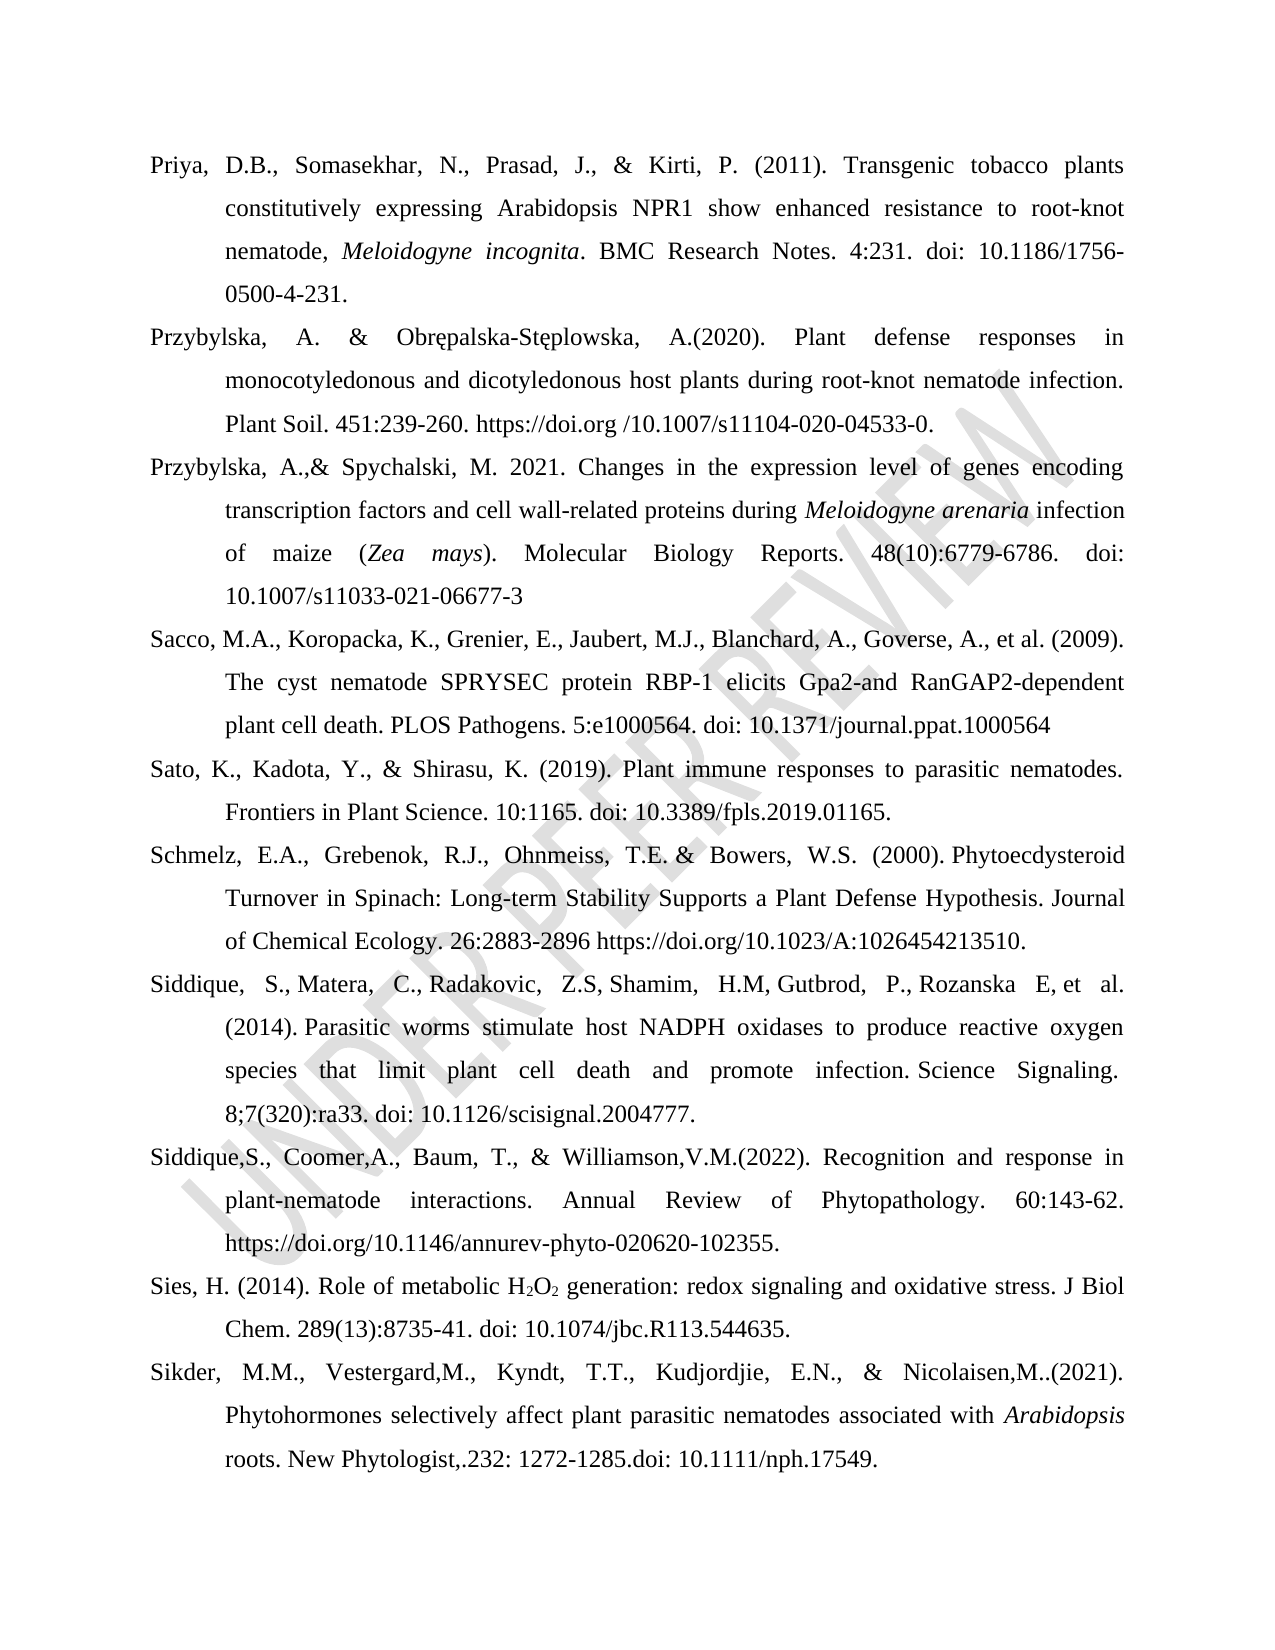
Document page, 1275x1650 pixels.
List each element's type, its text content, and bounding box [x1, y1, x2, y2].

text Przybylska, A.,& Spychalski, M. 2021. Changes in the expression level of genes encoding transcription factors and cell wall-related proteins during Meloidogyne arenaria infection of maize (Zea mays). Molecular Biology Reports. 48(10):6779-6786. doi: 10.1007/s11033-021-06677-3 [150, 452, 1125, 610]
text Sies, H. (2014). Role of metabolic H2O2 generation: redox signaling and oxidative stress. J Biol Chem. 289(13):8735-41. doi: 10.1074/jbc.R113.544635. [150, 1271, 1125, 1343]
text Sato, K., Kadota, Y., & Shirasu, K. (2019). Plant immune responses to parasitic nematodes. Frontiers in Plant Science. 10:1165. doi: 10.3389/fpls.2019.01165. [150, 754, 1125, 826]
text Siddique, S., Matera, C., Radakovic, Z.S, Shamim, H.M, Gutbrod, P., Rozanska E, et al. (2014). Parasitic worms stimulate host NADPH oxidases to produce reactive oxygen species that limit plant cell death and promote infection. Science Signaling. 8;7(320):ra33. doi: 10.1126/scisignal.2004777. [150, 969, 1125, 1127]
text Sikder, M.M., Vestergard,M., Kyndt, T.T., Kudjordjie, E.N., & Nicolaisen,M..(2021). Phytohormones selectively affect plant parasitic nematodes associated with Arabidopsis roots. New Phytologist,.232: 1272-1285.doi: 10.1111/nph.17549. [150, 1357, 1125, 1472]
text Przybylska, A. & Obrępalska-Stęplowska, A.(2020). Plant defense responses in monocotyledonous and dicotyledonous host plants during root-knot nematode infection. Plant Soil. 451:239-260. https://doi.org /10.1007/s11104-020-04533-0. [150, 322, 1125, 437]
text Priya, D.B., Somasekhar, N., Prasad, J., & Kirti, P. (2011). Transgenic tobacco plants constitutively expressing Arabidopsis NPR1 show enhanced resistance to root-knot nematode, Meloidogyne incognita. BMC Research Notes. 4:231. doi: 10.1186/1756-0500-4-231. [150, 150, 1125, 308]
text Siddique,S., Coomer,A., Baum, T., & Williamson,V.M.(2022). Recognition and response in plant-nematode interactions. Annual Review of Phytopathology. 60:143-62. https://doi.org/10.1146/annurev-phyto-020620-102355. [150, 1142, 1125, 1257]
text Schmelz, E.A., Grebenok, R.J., Ohnmeiss, T.E. & Bowers, W.S. (2000). Phytoecdysteroid Turnover in Spinach: Long-term Stability Supports a Plant Defense Hypothesis. Journal of Chemical Ecology. 26:2883-2896 https://doi.org/10.1023/A:1026454213510. [150, 840, 1125, 955]
text Sacco, M.A., Koropacka, K., Grenier, E., Jaubert, M.J., Blanchard, A., Goverse, A., et al. (2009). The cyst nematode SPRYSEC protein RBP-1 elicits Gpa2-and RanGAP2-dependent plant cell death. PLOS Pathogens. 5:e1000564. doi: 10.1371/journal.ppat.1000564 [150, 624, 1125, 739]
